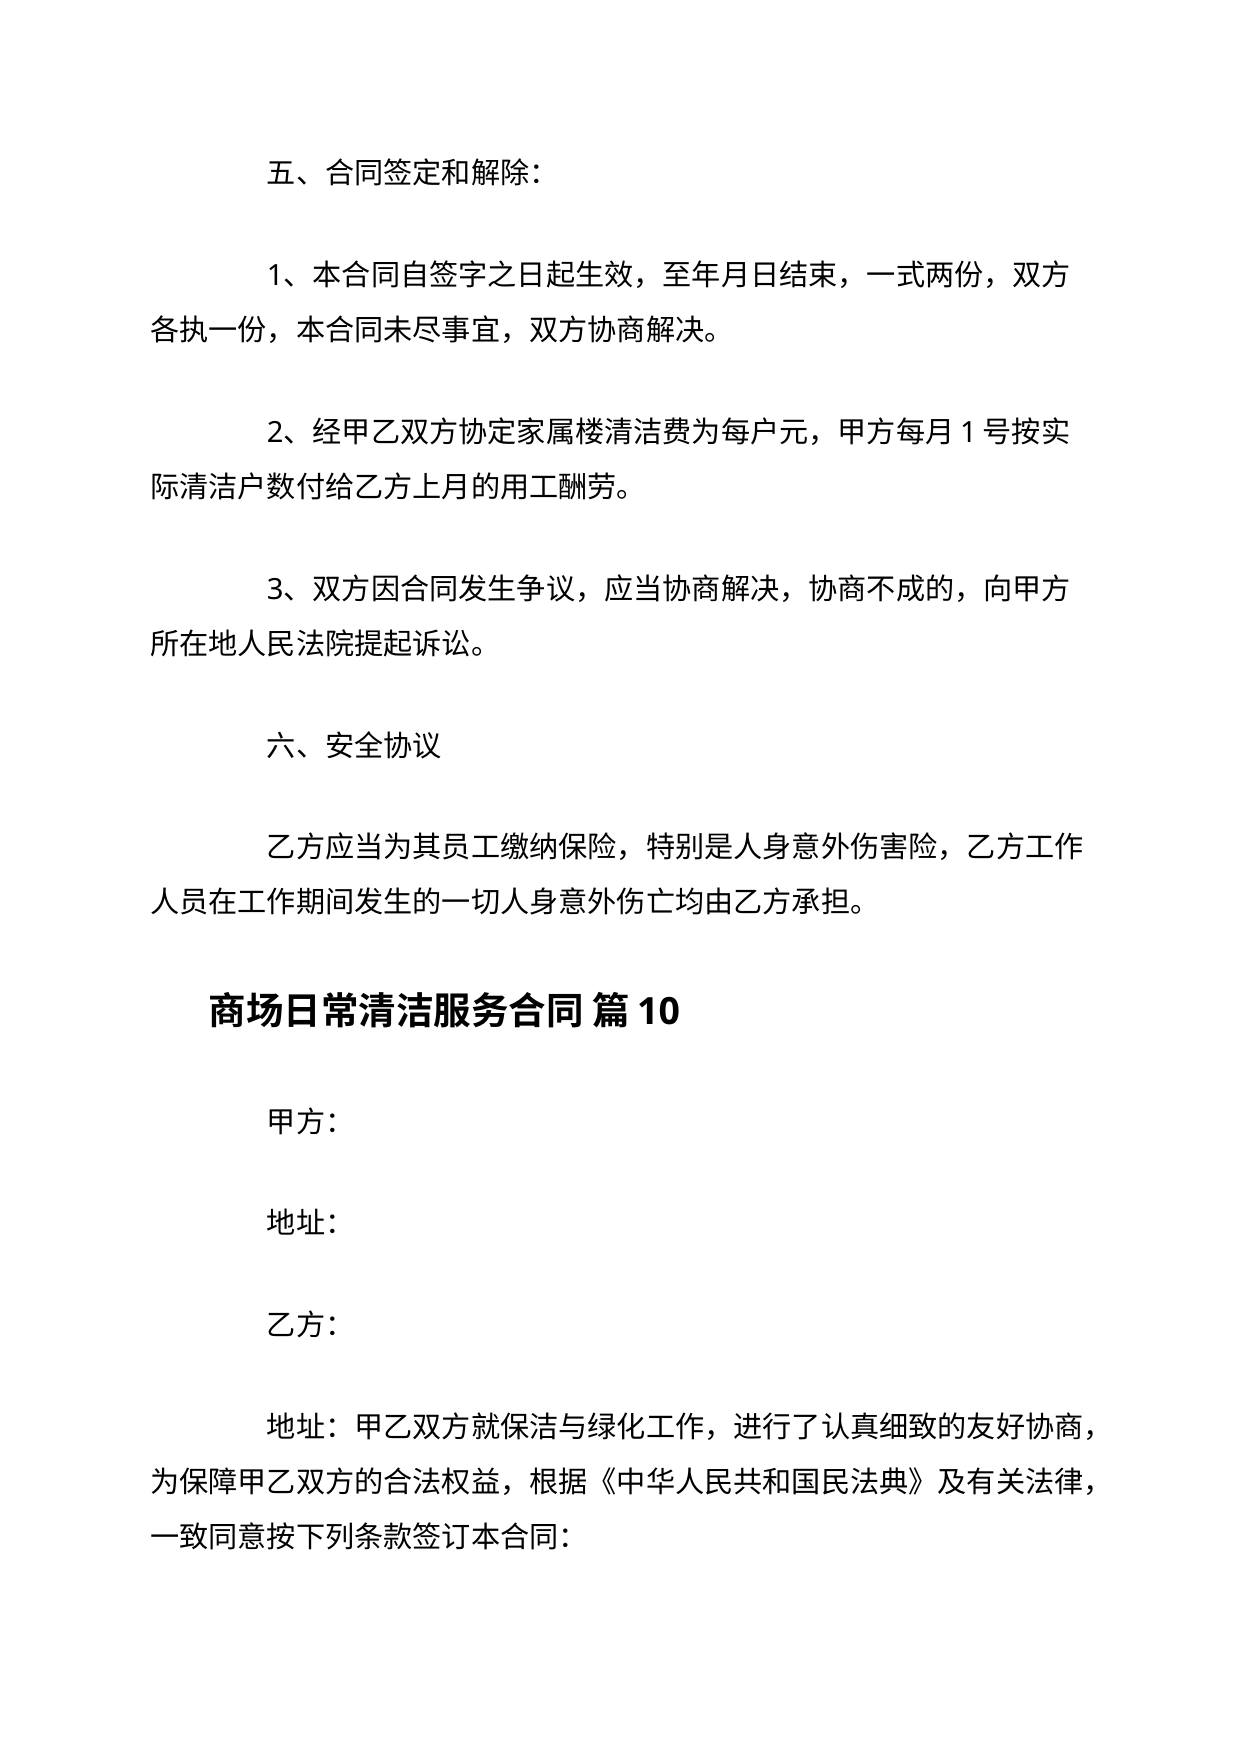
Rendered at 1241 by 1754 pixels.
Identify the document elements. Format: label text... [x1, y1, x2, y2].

text 甲方： [150, 1098, 1090, 1140]
text 五、合同签定和解除： [150, 150, 1090, 192]
text 商场日常清洁服务合同 篇10 [150, 981, 1090, 1035]
text 乙方： [150, 1302, 1090, 1344]
text 六、安全协议 [150, 722, 1090, 764]
text 乙方应当为其员工缴纳保险，特别是人身意外伤害险，乙方工作人员在工作期间发生的一切人身意外伤亡均由乙方承担。 [150, 824, 1090, 921]
text 1、本合同自签字之日起生效，至年月日结束，一式两份，双方各执一份，本合同未尽事宜，双方协商解决。 [150, 252, 1090, 349]
text 3、双方因合同发生争议，应当协商解决，协商不成的，向甲方所在地人民法院提起诉讼。 [150, 565, 1090, 663]
text 地址： [150, 1200, 1090, 1242]
text 地址：甲乙双方就保洁与绿化工作，进行了认真细致的友好协商，为保障甲乙双方的合法权益，根据《中华人民共和国民法典》及有关法律，一致同意按下列条款签订本合同： [150, 1403, 1090, 1556]
text 2、经甲乙双方协定家属楼清洁费为每户元，甲方每月1号按实际清洁户数付给乙方上月的用工酬劳。 [150, 408, 1090, 506]
